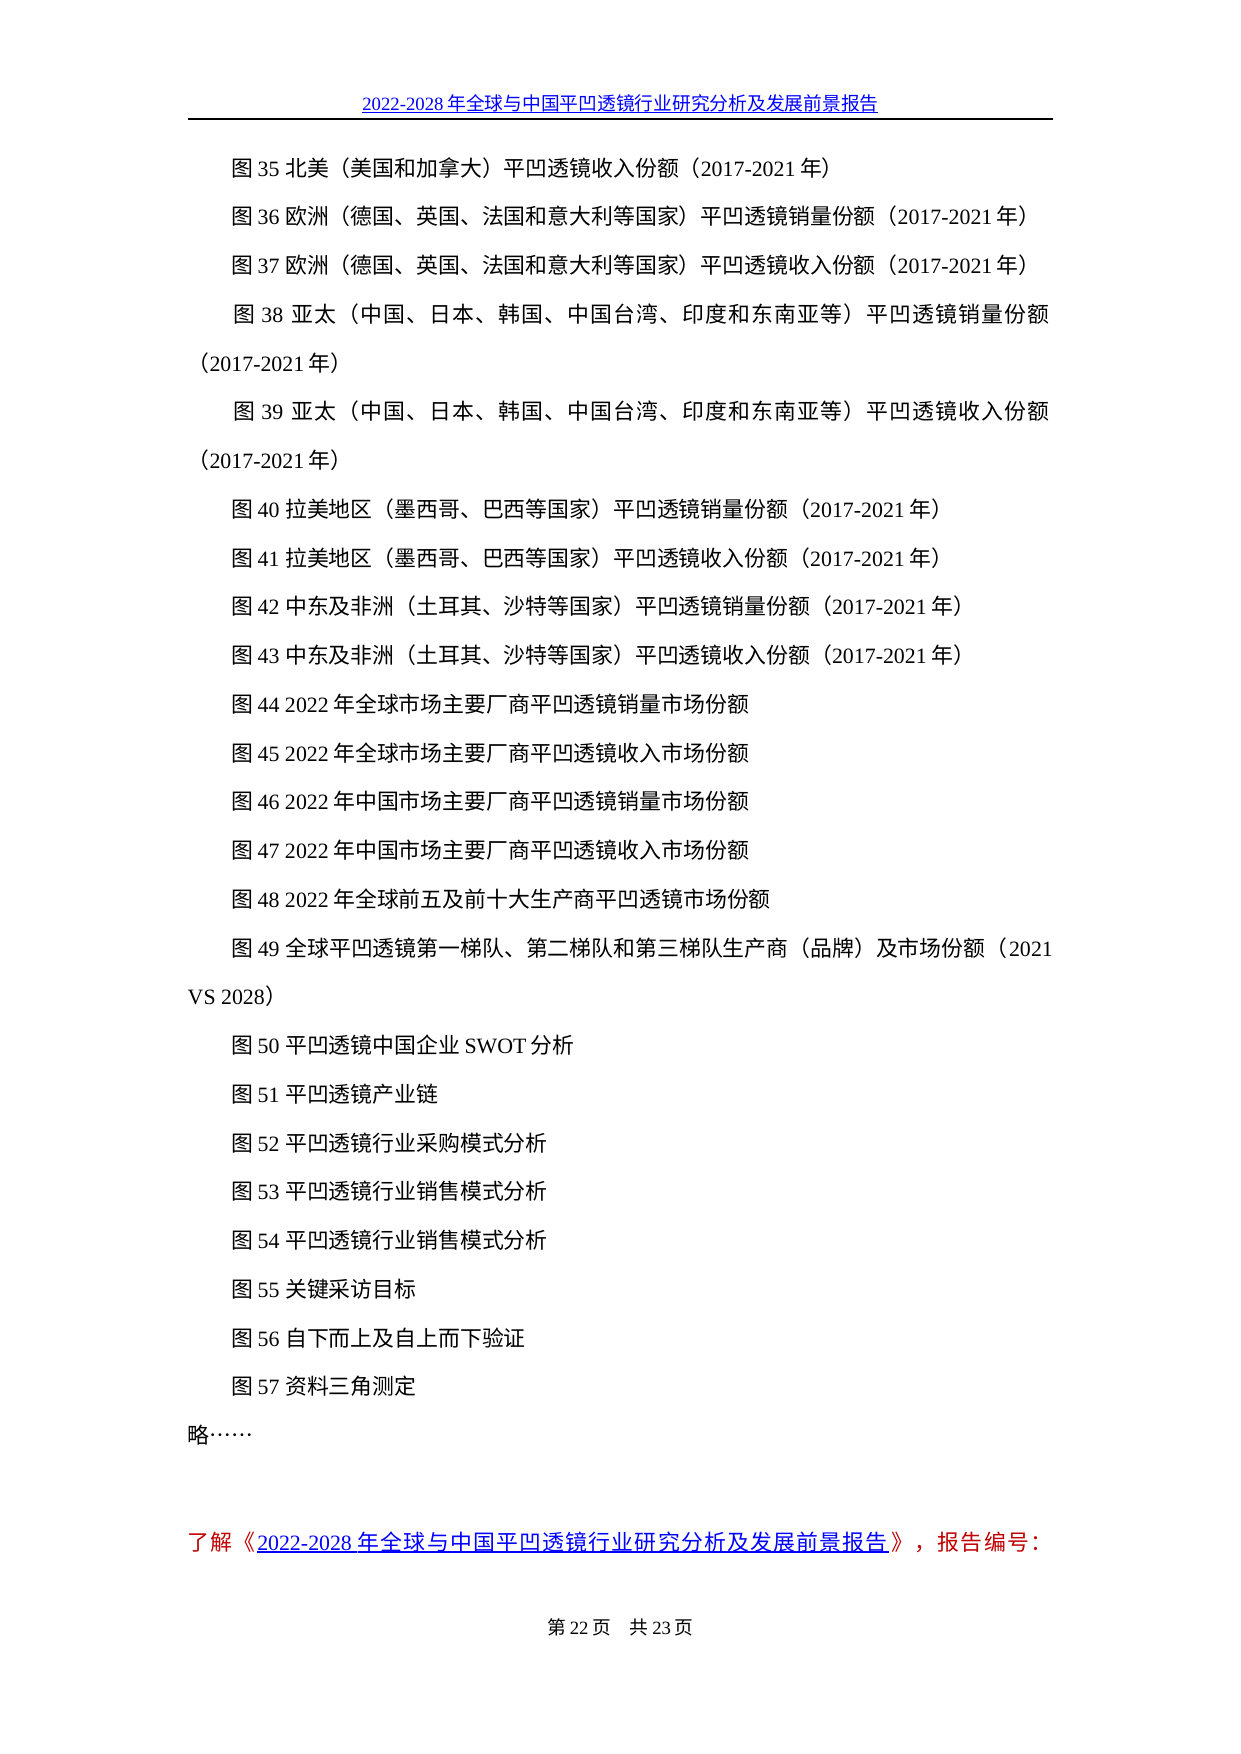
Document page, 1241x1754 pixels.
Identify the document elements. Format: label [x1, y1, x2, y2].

text [187, 1524, 1053, 1557]
text [187, 150, 1053, 1450]
